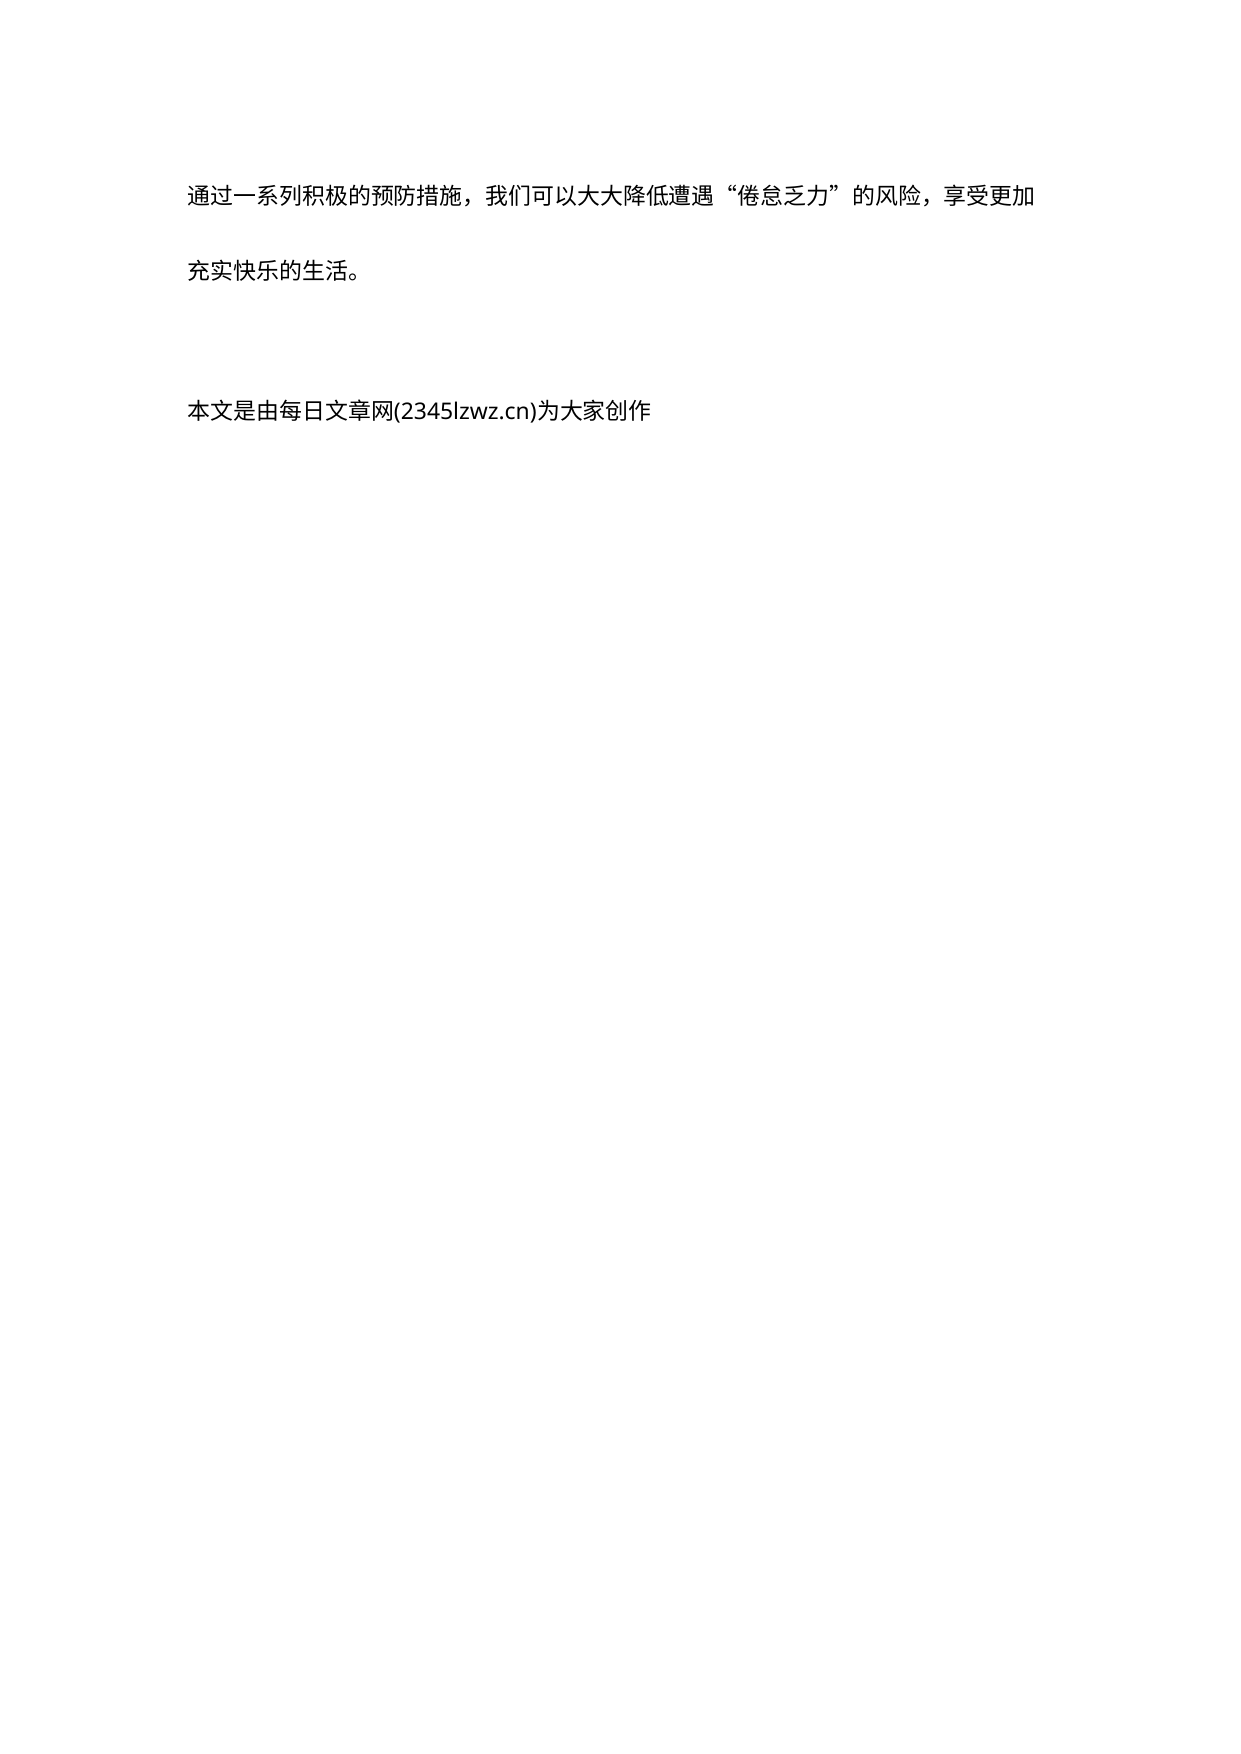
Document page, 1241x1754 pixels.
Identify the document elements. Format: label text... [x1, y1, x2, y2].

text 本文是由每日文章网(2345lzwz.cn)为大家创作 [187, 377, 1053, 442]
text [187, 162, 1053, 302]
